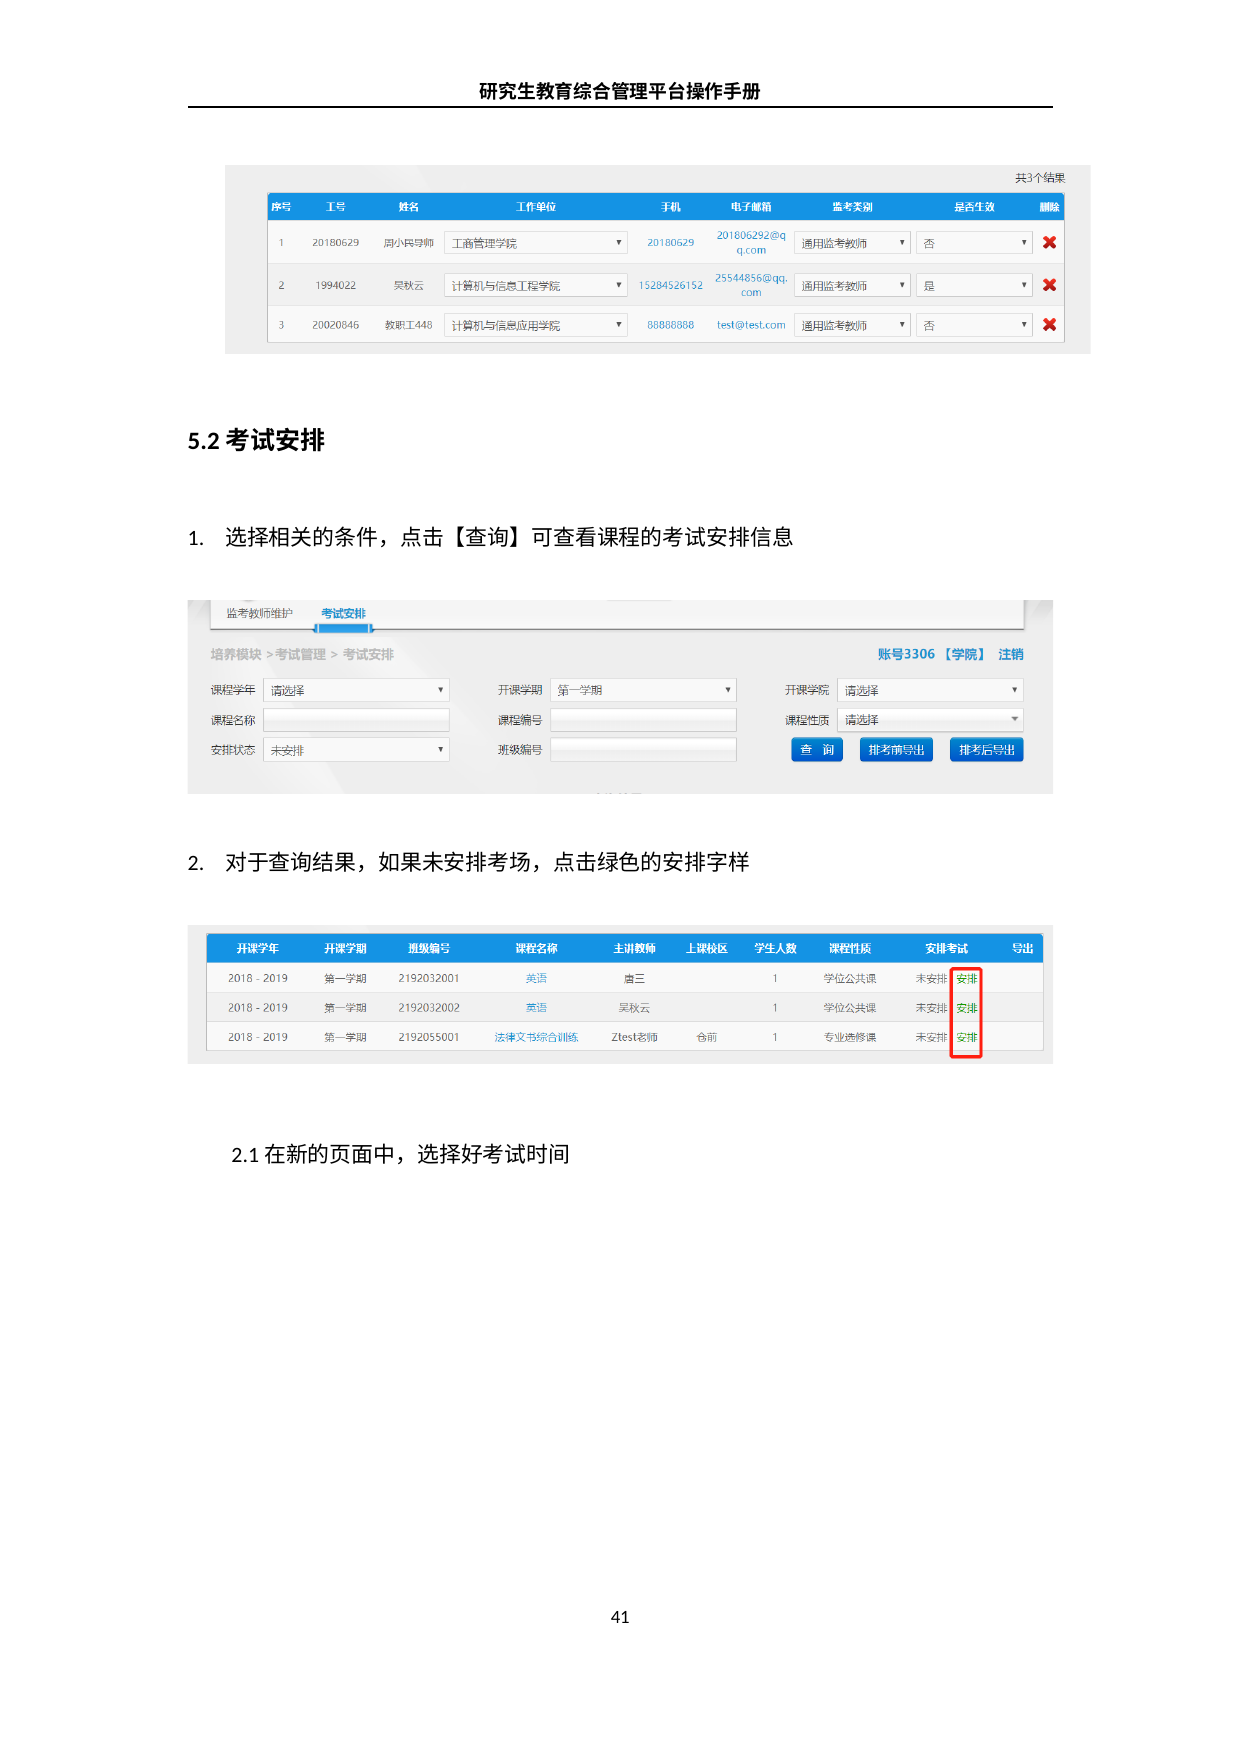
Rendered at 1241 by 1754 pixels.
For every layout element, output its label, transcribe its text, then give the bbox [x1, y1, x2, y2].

list 对于查询结果，如果未安排考场，点击绿色的安排字样 [187, 844, 1053, 877]
list 选择相关的条件，点击【查询】可查看课程的考试安排信息 [187, 519, 1053, 552]
picture [187, 925, 1054, 1064]
text 2.1 在新的页面中，选择好考试时间 [187, 1137, 1053, 1169]
subtitle 5.2 考试安排 [187, 406, 1053, 471]
picture [225, 165, 1091, 354]
picture [187, 600, 1054, 794]
